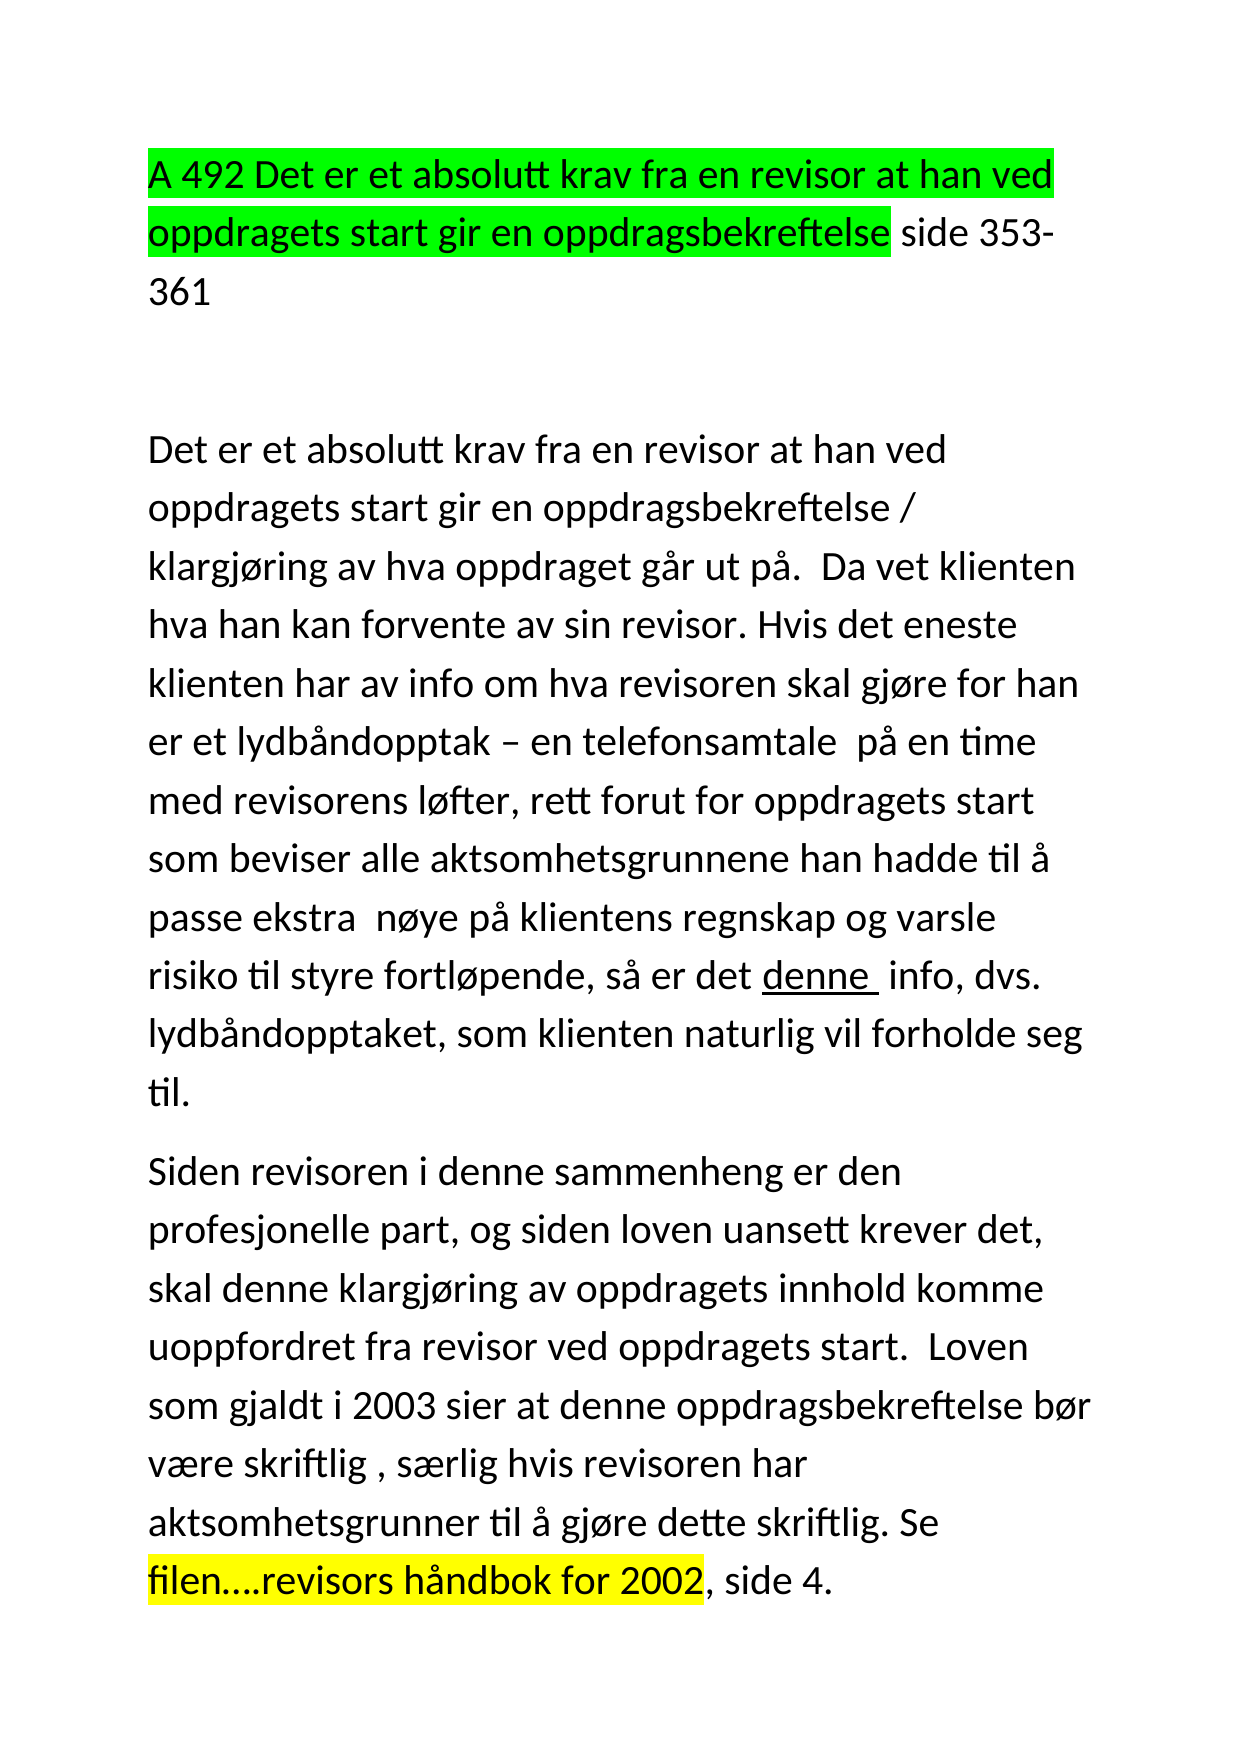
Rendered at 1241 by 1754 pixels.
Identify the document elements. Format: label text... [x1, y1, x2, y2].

text Det er et absolutt krav fra en revisor at han ved oppdragets start gir en oppdragsbekreftelse / klargjøring av hva oppdraget går ut på. Da vet klienten hva han kan forvente av sin revisor. Hvis det eneste klienten har av info om hva revisoren skal gjøre for han er et lydbåndopptak – en telefonsamtale på en time med revisorens løfter, rett forut for oppdragets start som beviser alle aktsomhetsgrunnene han hadde til å passe ekstra nøye på klientens regnskap og varsle risiko til styre fortløpende, så er det denne info, dvs. lydbåndopptaket, som klienten naturlig vil forholde seg til. [148, 423, 1093, 1117]
text A 492 Det er et absolutt krav fra en revisor at han ved oppdragets start gir en oppdragsbekreftelse side 353-361 [148, 148, 1093, 315]
text Siden revisoren i denne sammenheng er den profesjonelle part, og siden loven uansett krever det, skal denne klargjøring av oppdragets innhold komme uoppfordret fra revisor ved oppdragets start. Loven som gjaldt i 2003 sier at denne oppdragsbekreftelse bør være skriftlig , særlig hvis revisoren har aktsomhetsgrunner til å gjøre dette skriftlig. Se filen….revisors håndbok for 2002, side 4. [148, 1145, 1093, 1605]
